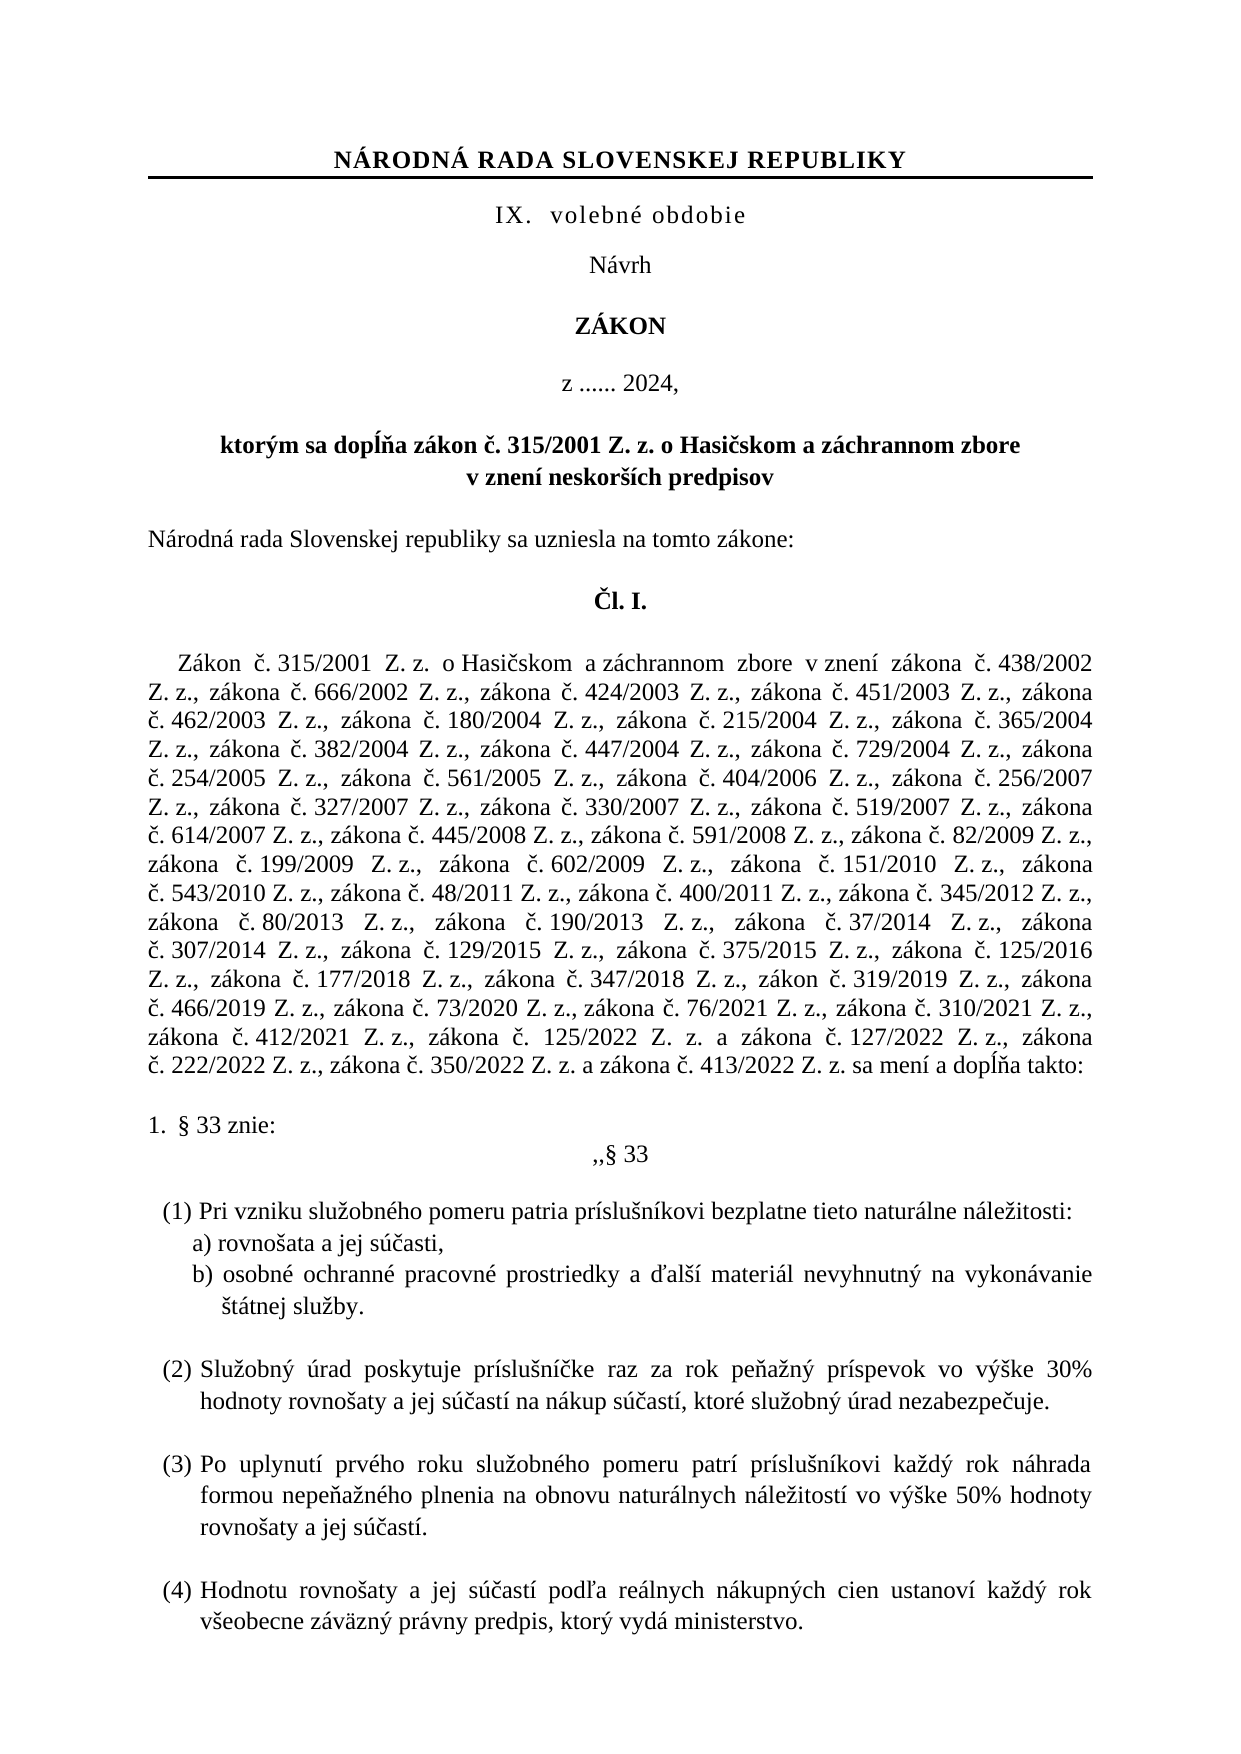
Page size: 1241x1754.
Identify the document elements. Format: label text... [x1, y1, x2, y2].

text ,,§ 33 [148, 1139, 1093, 1168]
text z ...... 2024, [148, 368, 1093, 397]
text b) osobné ochranné pracovné prostriedky a ďalší materiál nevyhnutný na vykonávanie štátnej služby. [192, 1259, 1093, 1320]
text Zákon č. 315/2001 Z. z. o Hasičskom a záchrannom zbore v znení zákona č. 438/2002 Z. z., zákona č. 666/2002 Z. z., zákona č. 424/2003 Z. z., zákona č. 451/2003 Z. z., zákona č. 462/2003 Z. z., zákona č. 180/2004 Z. z., zákona č. 215/2004 Z. z., zákona č. 365/2004 Z. z., zákona č. 382/2004 Z. z., zákona č. 447/2004 Z. z., zákona č. 729/2004 Z. z., zákona č. 254/2005 Z. z., zákona č. 561/2005 Z. z., zákona č. 404/2006 Z. z., zákona č. 256/2007 Z. z., zákona č. 327/2007 Z. z., zákona č. 330/2007 Z. z., zákona č. 519/2007 Z. z., zákona č. 614/2007 Z. z., zákona č. 445/2008 Z. z., zákona č. 591/2008 Z. z., zákona č. 82/2009 Z. z., zákona č. 199/2009 Z. z., zákona č. 602/2009 Z. z., zákona č. 151/2010 Z. z., zákona č. 543/2010 Z. z., zákona č. 48/2011 Z. z., zákona č. 400/2011 Z. z., zákona č. 345/2012 Z. z., zákona č. 80/2013 Z. z., zákona č. 190/2013 Z. z., zákona č. 37/2014 Z. z., zákona č. 307/2014 Z. z., zákona č. 129/2015 Z. z., zákona č. 375/2015 Z. z., zákona č. 125/2016 Z. z., zákona č. 177/2018 Z. z., zákona č. 347/2018 Z. z., zákon č. 319/2019 Z. z., zákona č. 466/2019 Z. z., zákona č. 73/2020 Z. z., zákona č. 76/2021 Z. z., zákona č. 310/2021 Z. z., zákona č. 412/2021 Z. z., zákona č. 125/2022 Z. z. a zákona č. 127/2022 Z. z., zákona č. 222/2022 Z. z., zákona č. 350/2022 Z. z. a zákona č. 413/2022 Z. z. sa mení a dopĺňa takto: [148, 648, 1093, 1079]
text v znení neskorších predpisov [148, 462, 1093, 490]
text Čl. I. [148, 586, 1093, 614]
list Hodnotu rovnošaty a jej súčastí podľa reálnych nákupných cien ustanoví každý rok všeobecne záväzný právny predpis, ktorý vydá ministerstvo. [162, 1575, 1093, 1635]
list § 33 znie: [148, 1110, 1093, 1139]
list Pri vzniku služobného pomeru patria príslušníkovi bezplatne tieto naturálne náležitosti: [162, 1196, 1093, 1225]
list Služobný úrad poskytuje príslušníčke raz za rok peňažný príspevok vo výške 30% hodnoty rovnošaty a jej súčastí na nákup súčastí, ktoré služobný úrad nezabezpečuje. [162, 1354, 1093, 1414]
text Návrh [148, 250, 1093, 279]
text ktorým sa dopĺňa zákon č. 315/2001 Z. z. o Hasičskom a záchrannom zbore [148, 431, 1093, 459]
text IX. volebné obdobie [148, 200, 1093, 229]
list Po uplynutí prvého roku služobného pomeru patrí príslušníkovi každý rok náhrada formou nepeňažného plnenia na obnovu naturálnych náležitostí vo výške 50% hodnoty rovnošaty a jej súčastí. [162, 1449, 1093, 1541]
text ZÁKON [148, 311, 1093, 340]
text a) rovnošata a jej súčasti, [192, 1228, 1093, 1257]
text Národná rada Slovenskej republiky sa uzniesla na tomto zákone: [148, 524, 1093, 552]
text NÁRODNÁ RADA SLOVENSKEJ REPUBLIKY [148, 145, 1093, 176]
